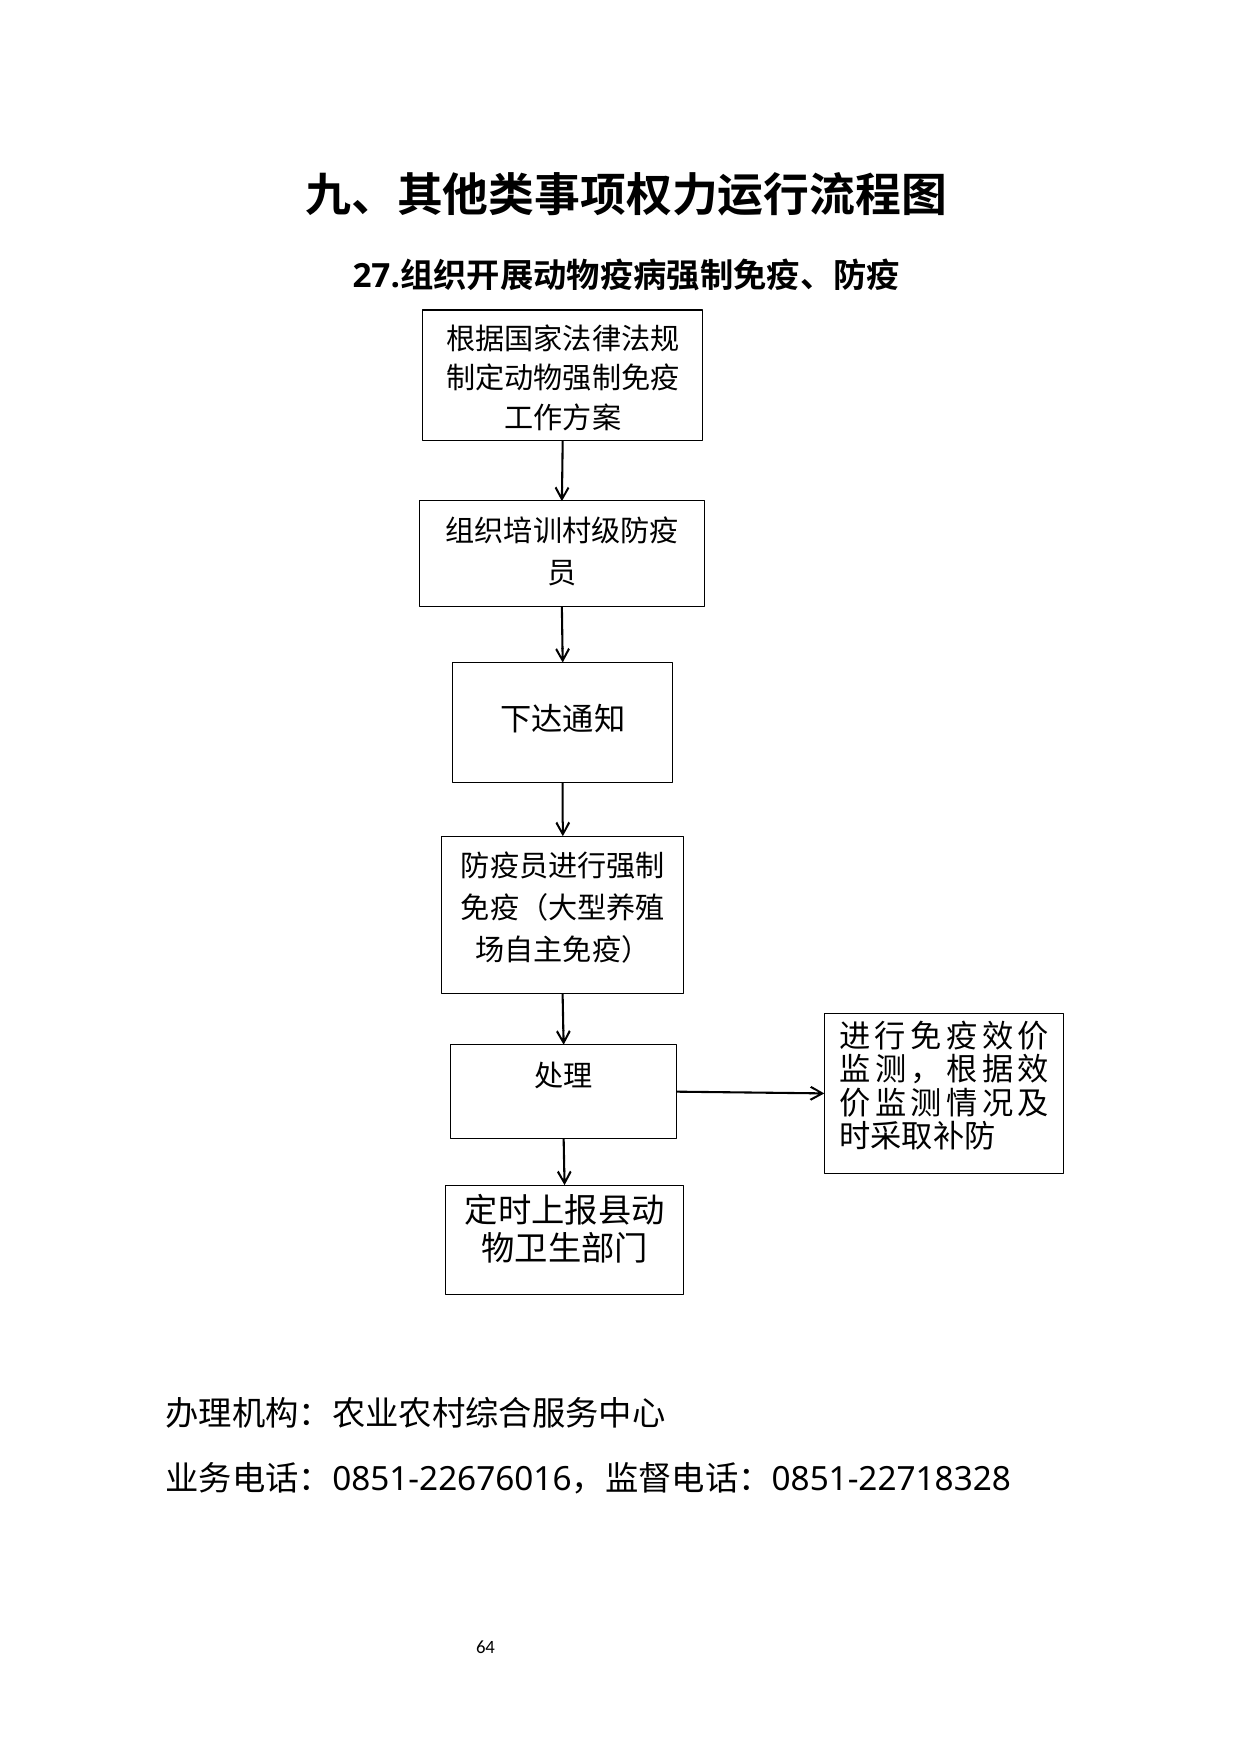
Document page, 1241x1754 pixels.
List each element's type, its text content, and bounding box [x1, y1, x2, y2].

text 业务电话：0851-22676016，监督电话：0851-22718328 [165, 1443, 1087, 1508]
list 27.组织开展动物疫病强制免疫、防疫 [165, 241, 1087, 306]
text 办理机构：农业农村综合服务中心 [165, 1378, 1087, 1443]
list 九、其他类事项权力运行流程图 [165, 143, 1087, 241]
